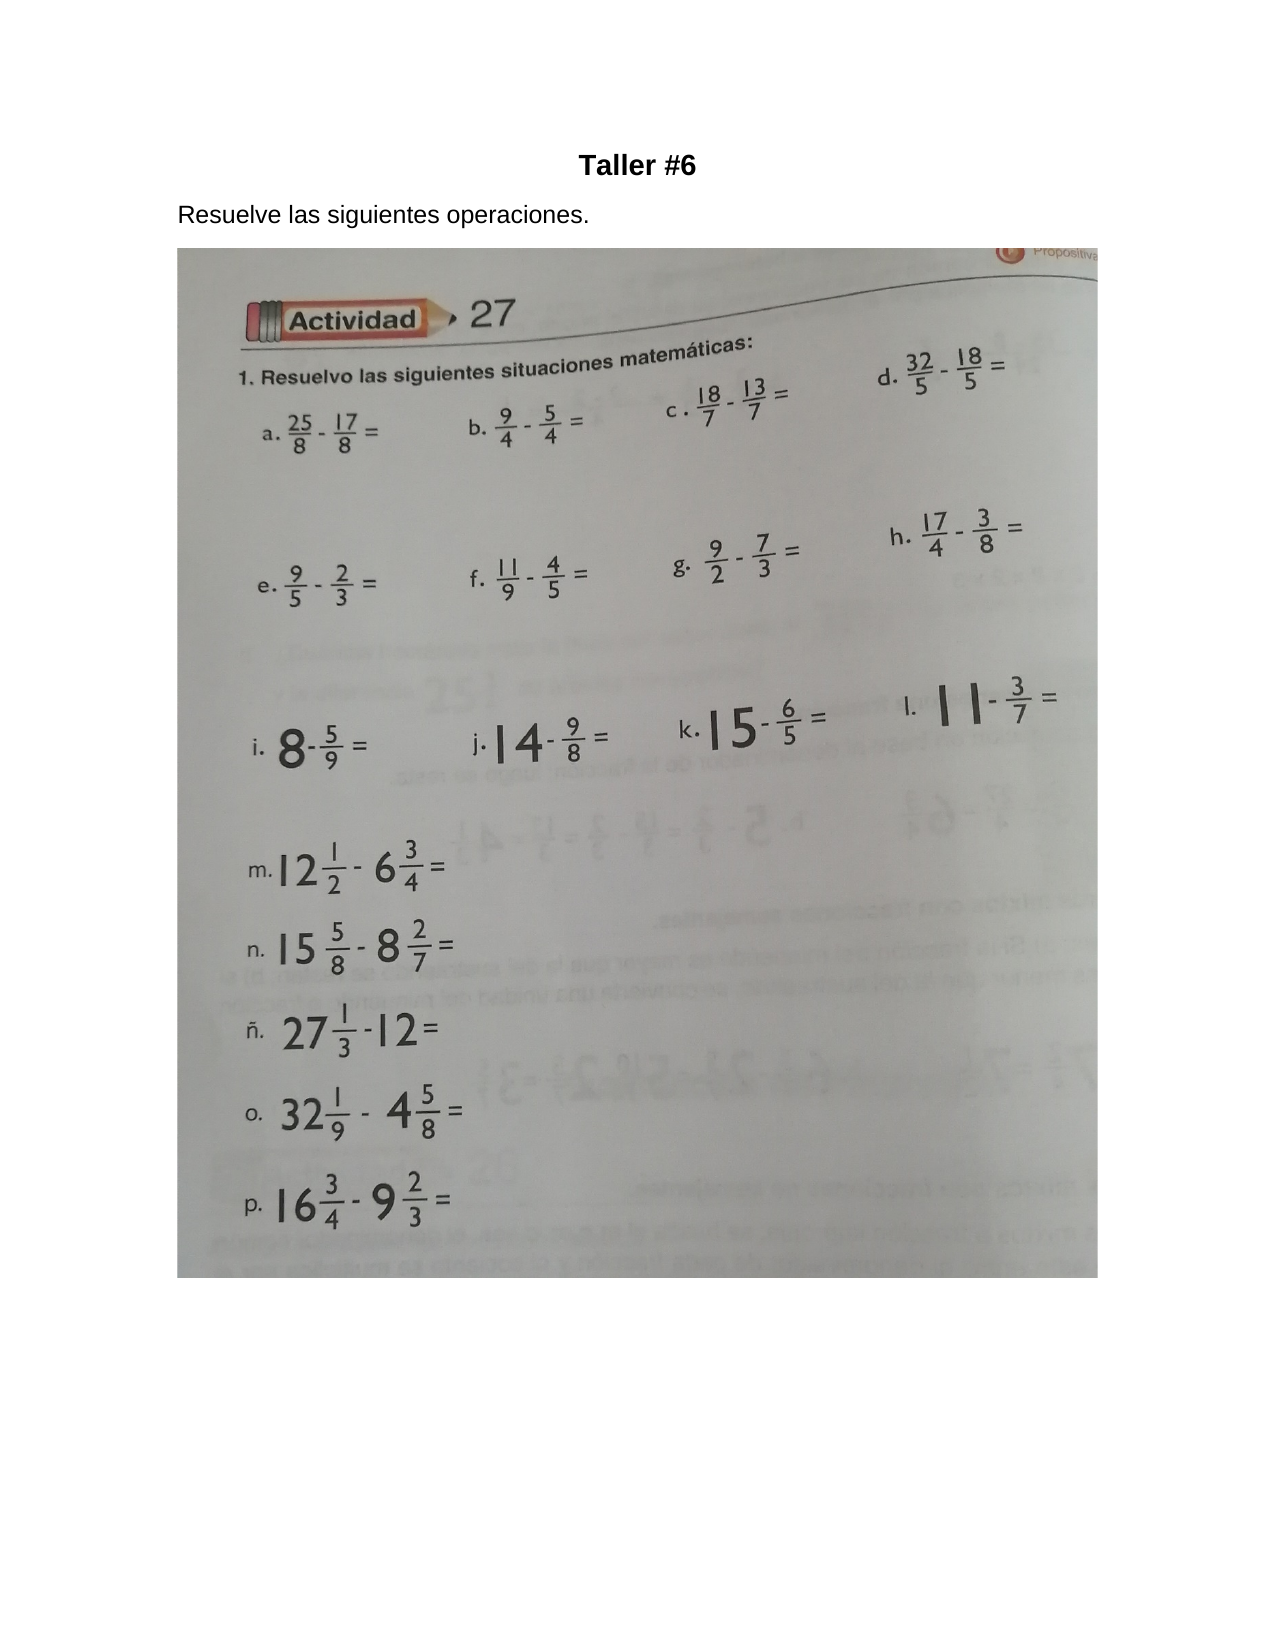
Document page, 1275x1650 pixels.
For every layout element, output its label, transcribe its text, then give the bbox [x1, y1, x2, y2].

text Taller #6 [177, 148, 1098, 181]
picture [177, 248, 1098, 1278]
text Resuelve las siguientes operaciones. [177, 200, 1098, 229]
